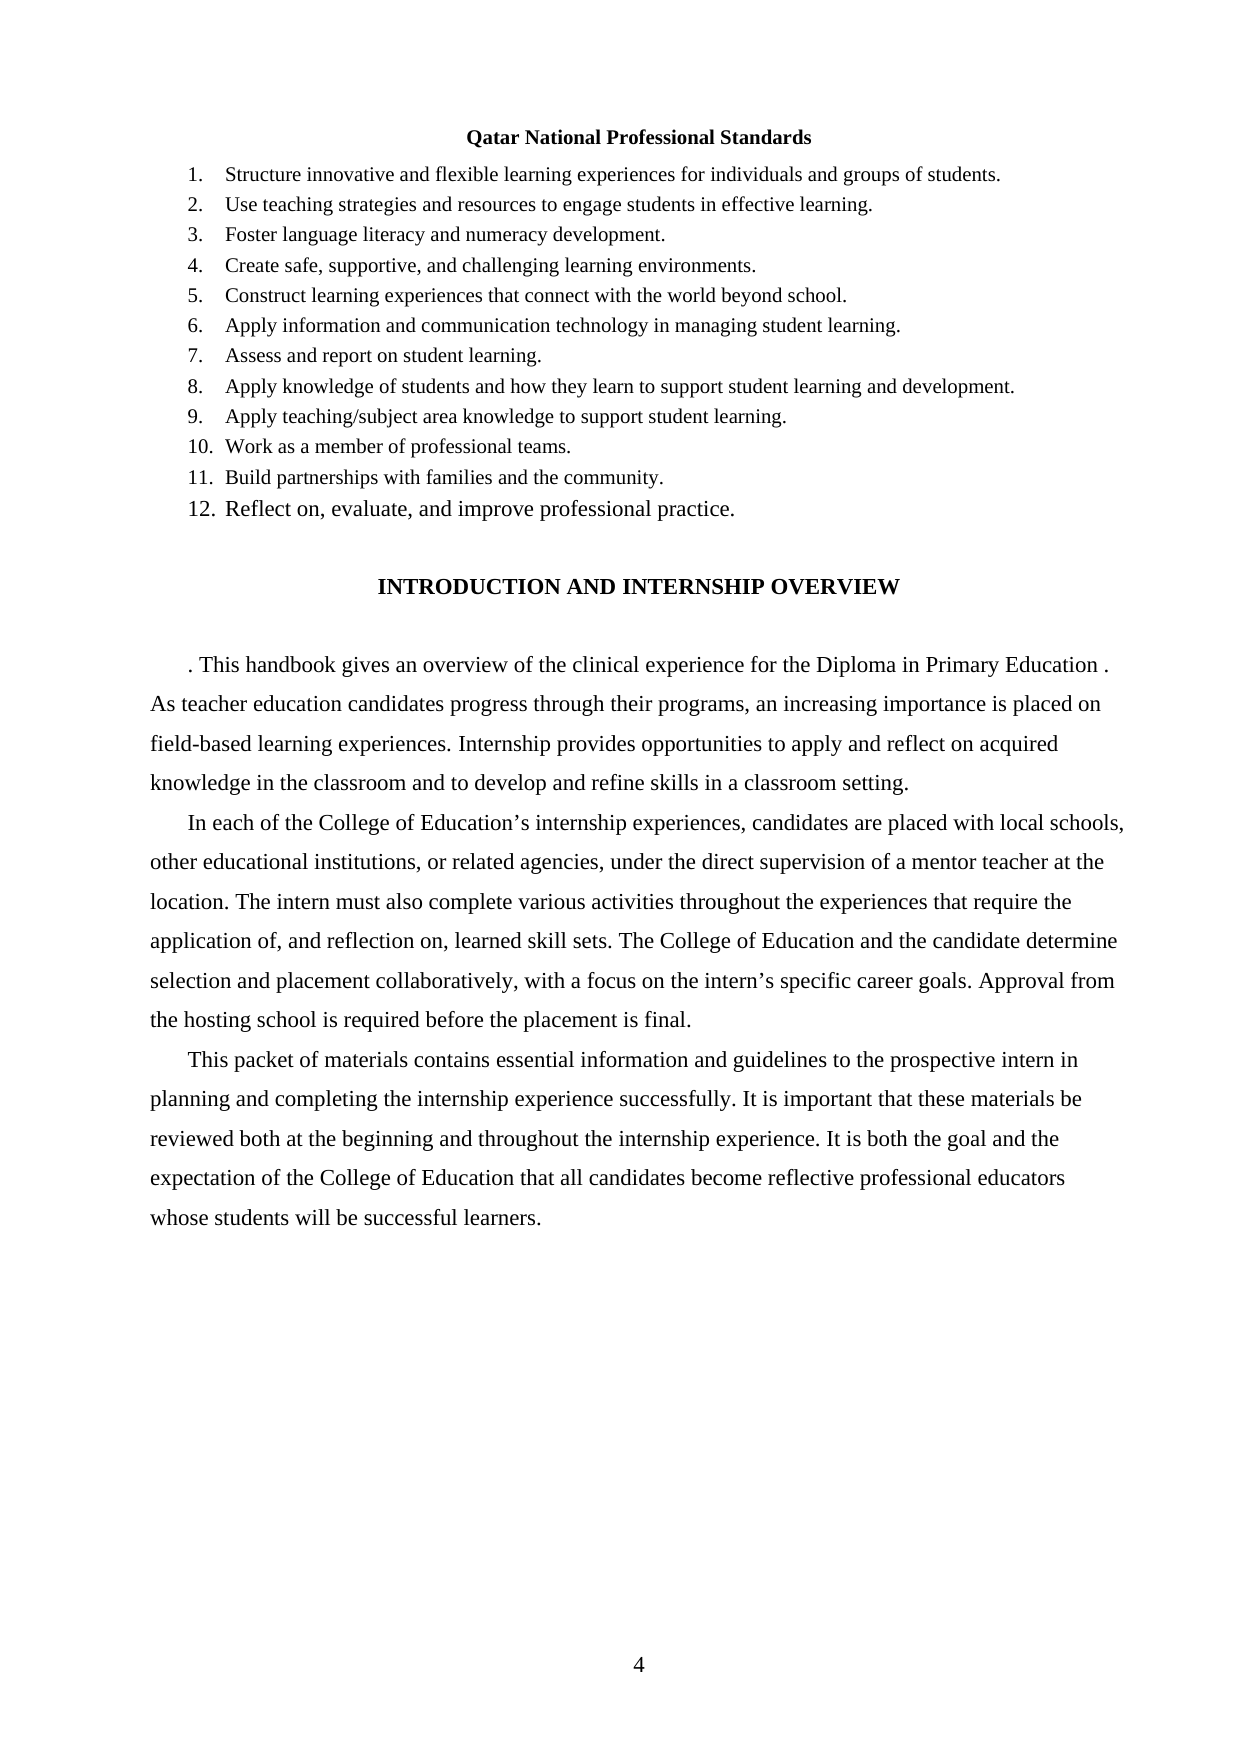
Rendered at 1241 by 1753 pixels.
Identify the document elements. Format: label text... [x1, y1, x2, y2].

text 11. Build partnerships with families and the community. [187, 465, 1128, 489]
text 9. Apply teaching/subject area knowledge to support student learning. [187, 404, 1128, 428]
text . This handbook gives an overview of the clinical experience for the Diploma in Primary Education . As teacher education candidates progress through their programs, an increasing importance is placed on field-based learning experiences. Internship provides opportunities to apply and reflect on acquired knowledge in the classroom and to develop and refine skills in a classroom setting. [150, 651, 1128, 796]
text 12. Reflect on, evaluate, and improve professional practice. [187, 495, 1128, 521]
text 2. Use teaching strategies and resources to engage students in effective learning. [187, 192, 1128, 216]
subtitle Introduction AND Internship OVERVIEW [150, 573, 1128, 599]
text 8. Apply knowledge of students and how they learn to support student learning and development. [187, 374, 1128, 398]
text Qatar National Professional Standards [150, 125, 1128, 149]
text 5. Construct learning experiences that connect with the world beyond school. [187, 283, 1128, 307]
text 3. Foster language literacy and numeracy development. [187, 222, 1128, 246]
text 6. Apply information and communication technology in managing student learning. [187, 313, 1128, 337]
text 1. Structure innovative and flexible learning experiences for individuals and groups of students. [187, 162, 1128, 186]
text 4. Create safe, supportive, and challenging learning environments. [187, 252, 1128, 277]
text In each of the College of Education’s internship experiences, candidates are placed with local schools, other educational institutions, or related agencies, under the direct supervision of a mentor teacher at the location. The intern must also complete various activities throughout the experiences that require the application of, and reflection on, learned skill sets. The College of Education and the candidate determine selection and placement collaboratively, with a focus on the intern’s specific career goals. Approval from the hosting school is required before the placement is final. [150, 809, 1128, 1033]
text 7. Assess and report on student learning. [187, 343, 1128, 367]
text This packet of materials contains essential information and guidelines to the prospective intern in planning and completing the internship experience successfully. It is important that these materials be reviewed both at the beginning and throughout the internship experience. It is both the goal and the expectation of the College of Education that all candidates become reflective professional educators whose students will be successful learners. [150, 1046, 1128, 1230]
text 10. Work as a member of professional teams. [187, 434, 1128, 458]
